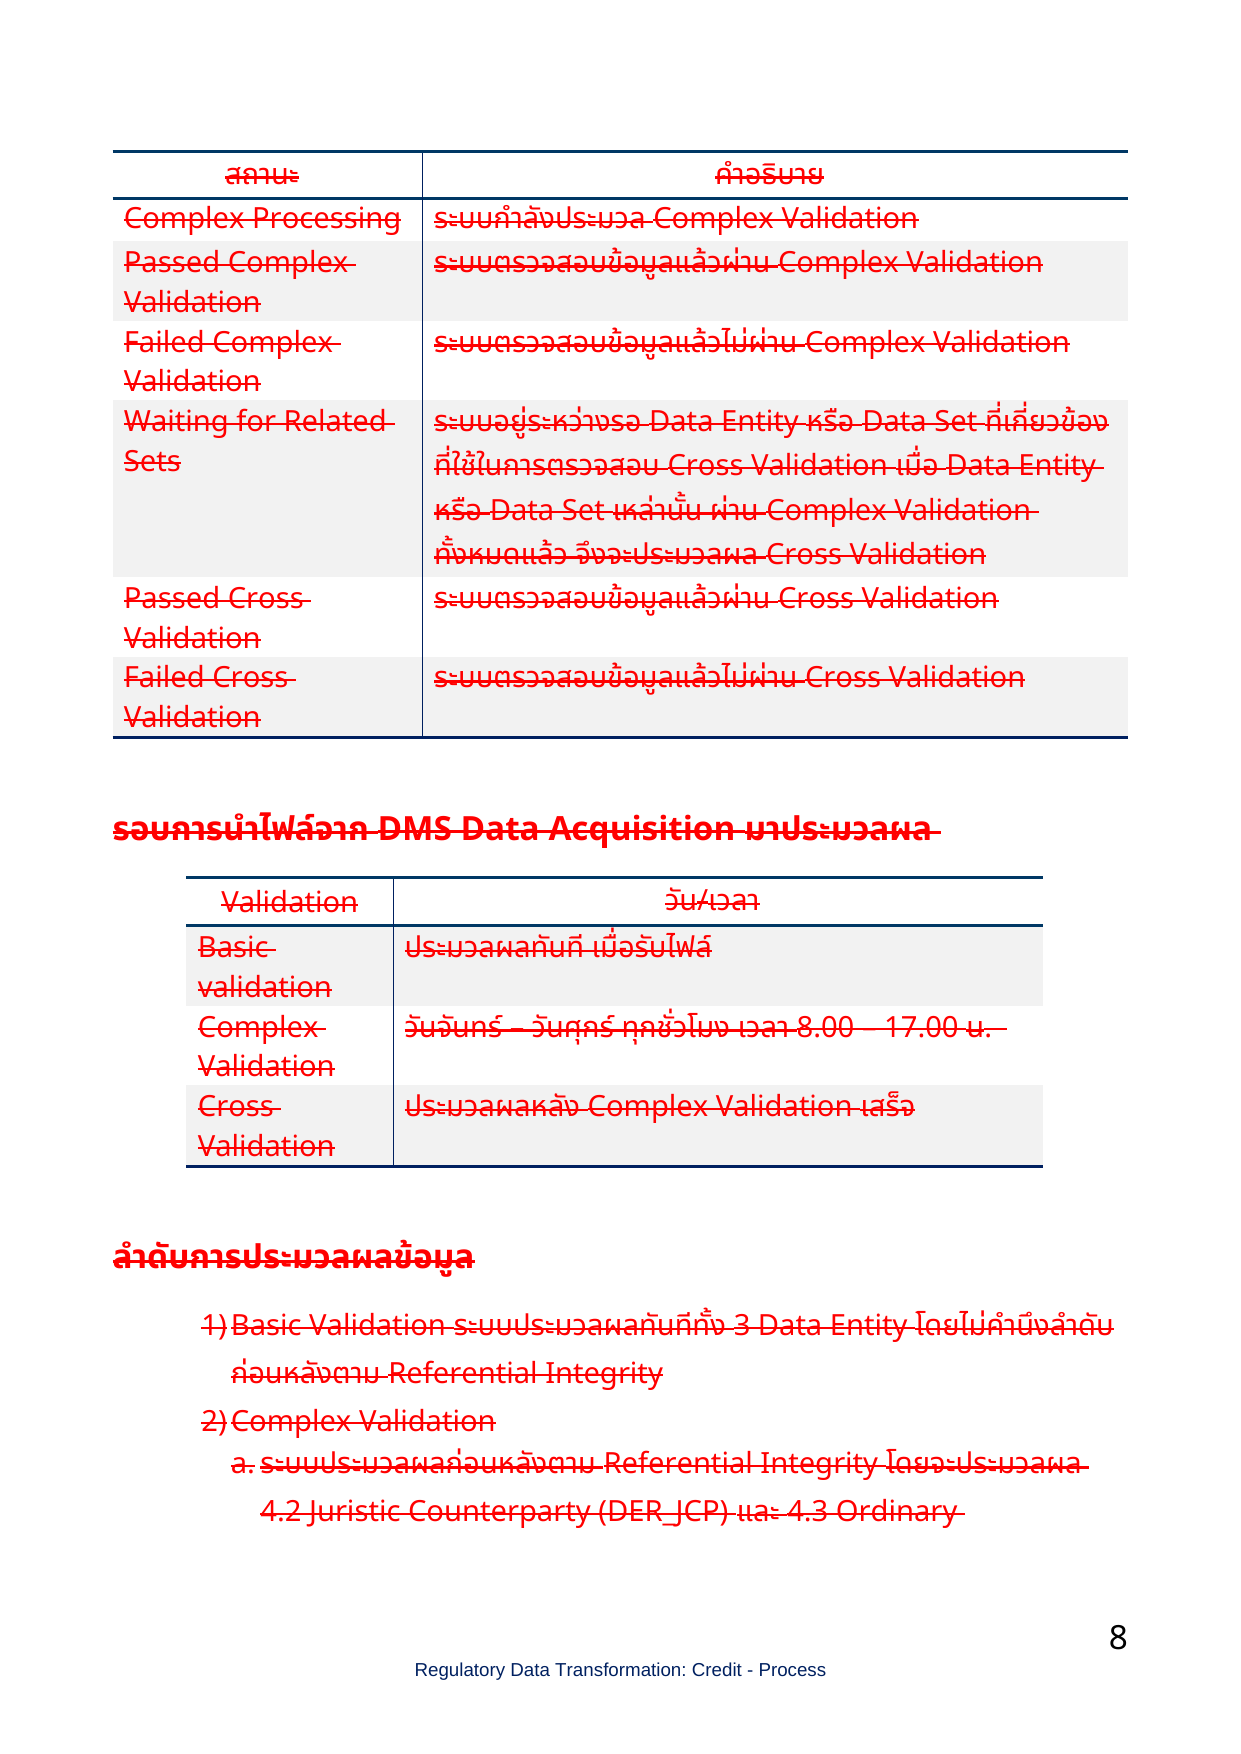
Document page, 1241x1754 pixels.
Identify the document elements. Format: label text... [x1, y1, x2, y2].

text รอบการนำไฟล์จาก DMS Data Acquisition มาประมวลผล [112, 805, 1128, 855]
table_header วัน/เวลา [394, 879, 1043, 923]
table_cell ประมวลผลหลัง Complex Validation เสร็จ [394, 1085, 1043, 1165]
table_cell Failed Complex Validation [113, 321, 422, 400]
table_cell ระบบอยู่ระหว่างรอ Data Entity หรือ Data Set ที่เกี่ยวข้องที่ใช้ในการตรวจสอบ Cross Validation เมื่อ Data Entity หรือ Data Set เหล่านั้น ผ่าน Complex Validation ทั้งหมดแล้ว จึงจะประมวลผล Cross Validation [423, 400, 1128, 577]
table_cell Complex Validation [186, 1006, 393, 1085]
table_cell วันจันทร์ – วันศุกร์ ทุกชั่วโมง เวลา 8.00 – 17.00 น. [394, 1006, 1043, 1085]
table_cell ระบบตรวจสอบข้อมูลแล้วผ่าน Cross Validation [423, 577, 1128, 657]
table_cell Passed Complex Validation [113, 241, 422, 321]
table_header คำอธิบาย [423, 153, 1128, 197]
table_header สถานะ [113, 153, 422, 197]
table_cell ประมวลผลทันที เมื่อรับไฟล์ [394, 927, 1043, 1006]
table_cell ระบบกำลังประมวล Complex Validation [423, 200, 1128, 241]
text ลำดับการประมวลผลข้อมูล [112, 1233, 1128, 1284]
table_cell ระบบตรวจสอบข้อมูลแล้วผ่าน Complex Validation [423, 241, 1128, 321]
table_cell Failed Cross Validation [113, 657, 422, 736]
table_header Validation [186, 879, 393, 923]
list Complex Validation [201, 1400, 1128, 1440]
list Basic Validation ระบบประมวลผลทันทีทั้ง 3 Data Entity โดยไม่คำนึงลำดับก่อนหลังตาม Referential Integrity [201, 1304, 1128, 1396]
table_cell Passed Cross Validation [113, 577, 422, 657]
table_cell Cross Validation [186, 1085, 393, 1165]
table_cell Basic validation [186, 927, 393, 1006]
table_cell Complex Processing [113, 200, 422, 241]
table_cell Waiting for Related Sets [113, 400, 422, 577]
table_cell ระบบตรวจสอบข้อมูลแล้วไม่ผ่าน Cross Validation [423, 657, 1128, 736]
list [231, 1443, 1128, 1535]
table_cell ระบบตรวจสอบข้อมูลแล้วไม่ผ่าน Complex Validation [423, 321, 1128, 400]
